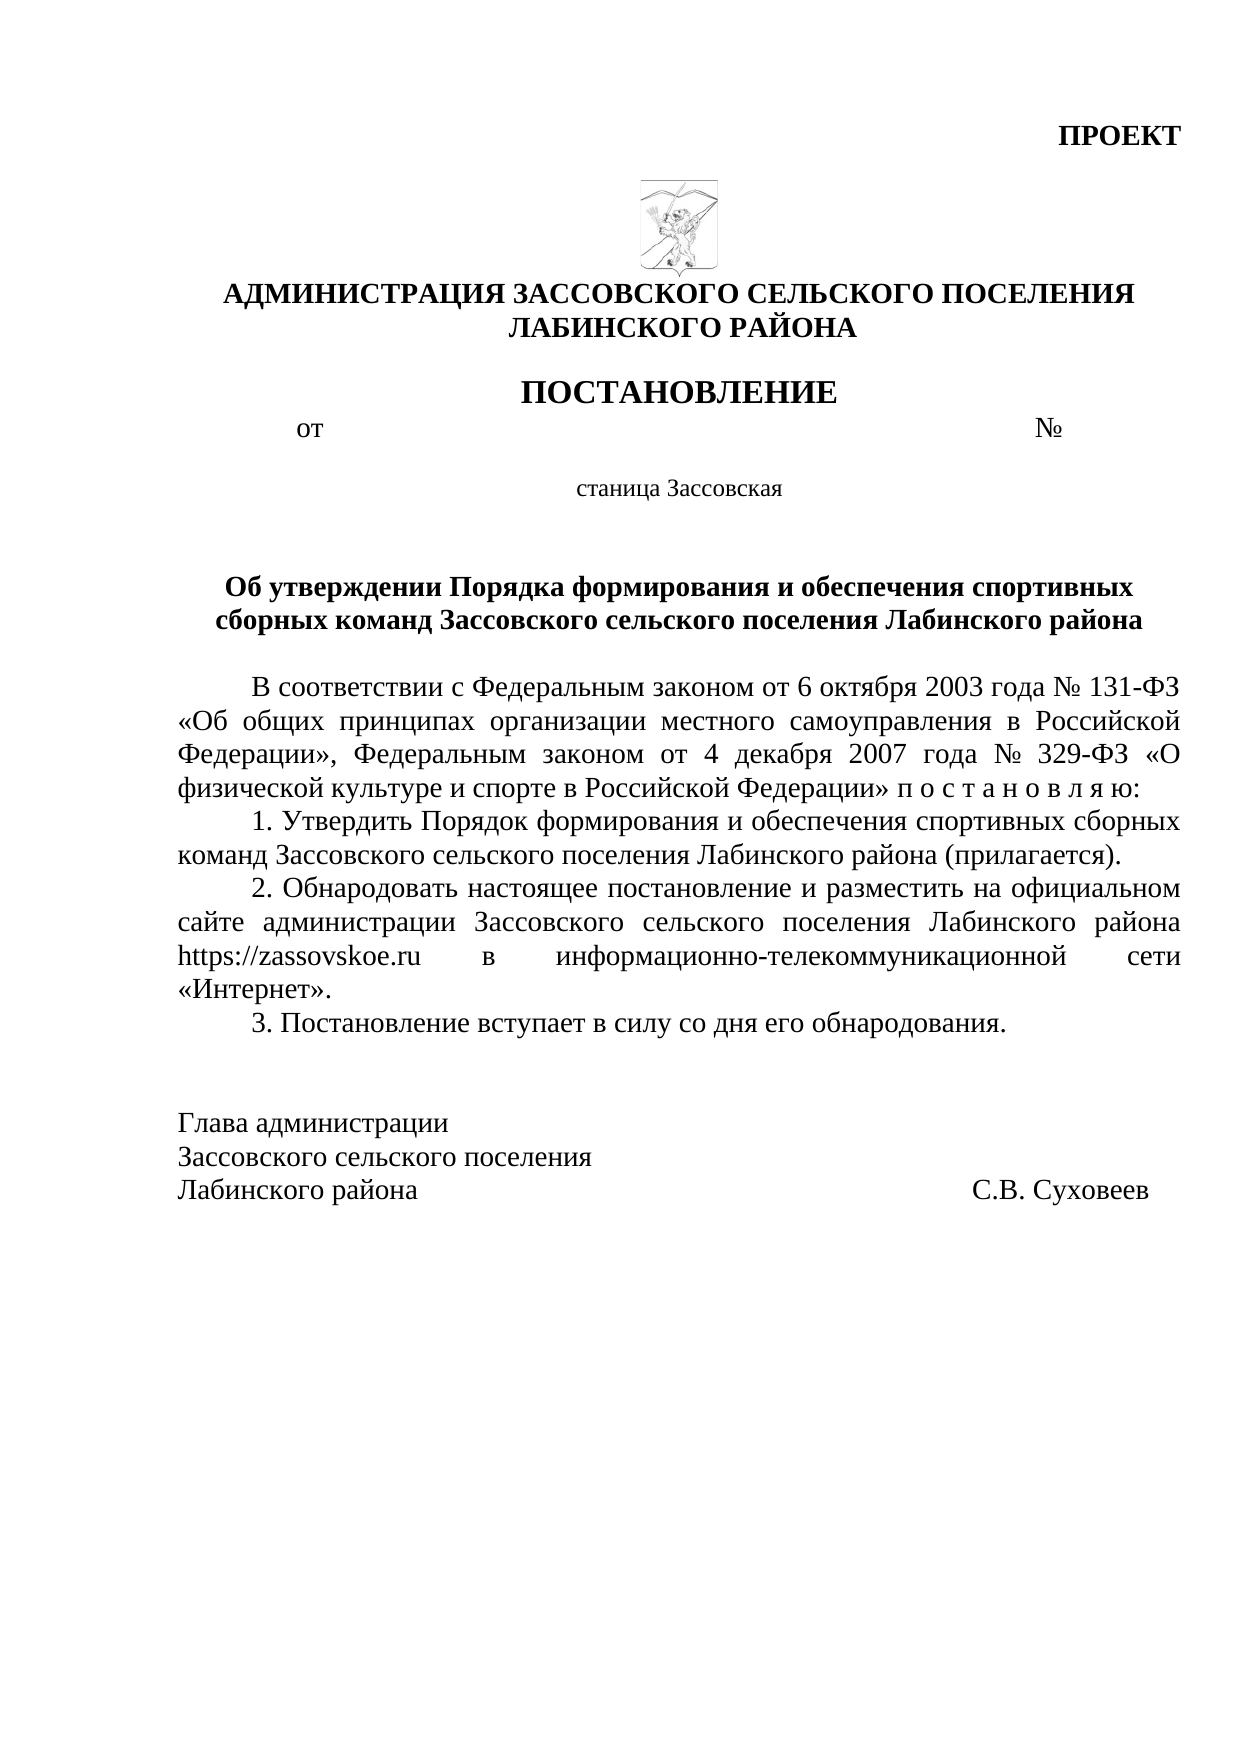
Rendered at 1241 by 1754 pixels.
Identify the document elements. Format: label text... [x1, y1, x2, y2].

text АДМИНИСТРАЦИЯ ЗАССОВСКОГО СЕЛЬСКОГО ПОСЕЛЕНИЯ [177, 276, 1181, 310]
picture [640, 180, 718, 277]
text 3. Постановление вступает в силу со дня его обнародования. [177, 1005, 1181, 1038]
text ПРОЕКТ [177, 118, 1181, 152]
text В соответствии с Федеральным законом от 6 октября 2003 года № 131-ФЗ «Об общих принципах организации местного самоуправления в Российской Федерации», Федеральным законом от 4 декабря 2007 года № 329-ФЗ «О физической культуре и спорте в Российской Федерации» п о с т а н о в л я ю: [177, 669, 1181, 803]
text Лабинского района С.В. Суховеев [177, 1172, 1181, 1206]
text Зассовского сельского поселения [177, 1139, 1181, 1172]
text 2. Обнародовать настоящее постановление и разместить на официальном сайте администрации Зассовского сельского поселения Лабинского района https://zassovskoe.ru в информационно-телекоммуникационной сети «Интернет». [177, 871, 1181, 1005]
text Об утверждении Порядка формирования и обеспечения спортивных сборных команд Зассовского сельского поселения Лабинского района [177, 569, 1181, 636]
text ПОСТАНОВЛЕНИЕ [177, 372, 1181, 411]
text Глава администрации [177, 1105, 1181, 1139]
text 1. Утвердить Порядок формирования и обеспечения спортивных сборных команд Зассовского сельского поселения Лабинского района (прилагается). [177, 803, 1181, 871]
text станица Зассовская [177, 473, 1181, 502]
text ЛАБИНСКОГО РАЙОНА [177, 310, 1181, 343]
text от № [177, 411, 1181, 444]
